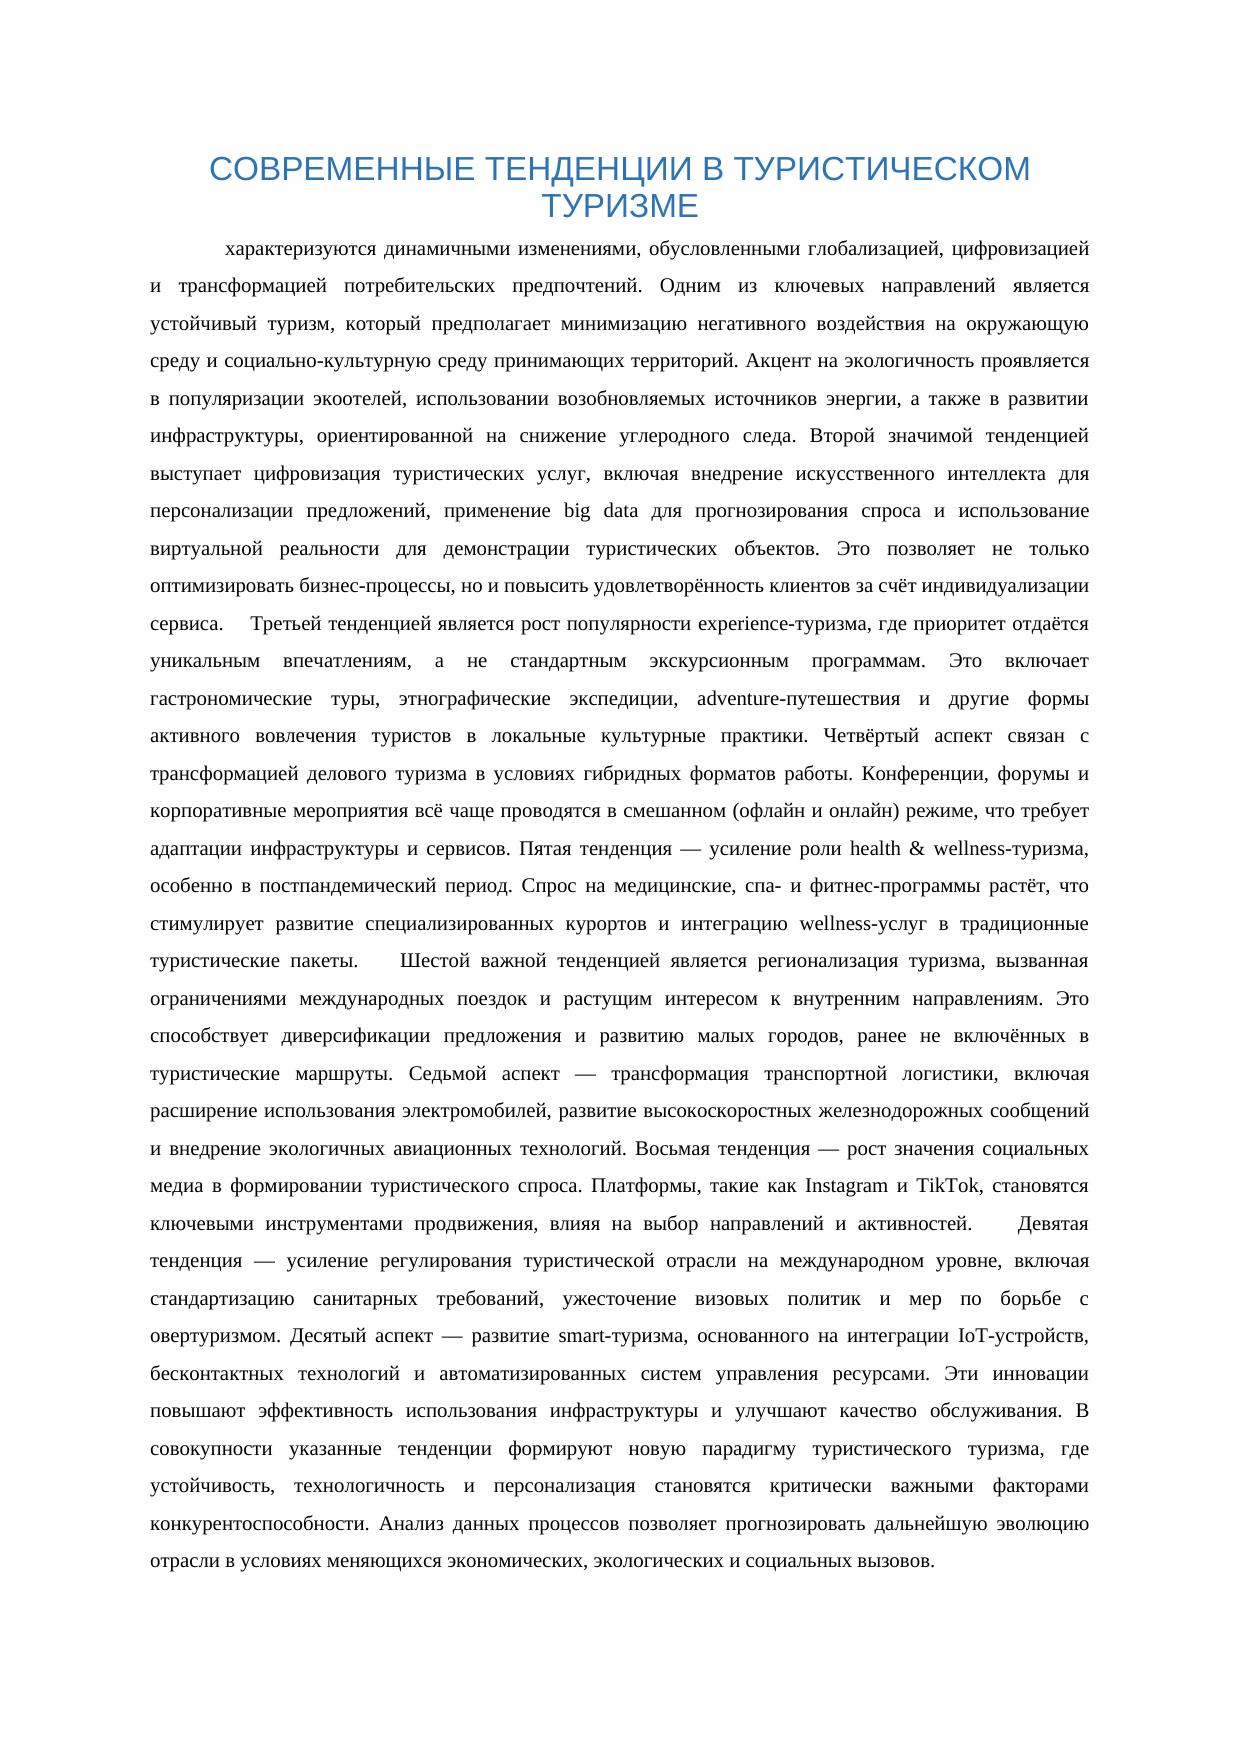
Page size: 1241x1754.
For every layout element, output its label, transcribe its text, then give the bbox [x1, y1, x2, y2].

subtitle СОВРЕМЕННЫЕ ТЕНДЕНЦИИ В ТУРИСТИЧЕСКОМ ТУРИЗМЕ [150, 150, 1090, 225]
text характеризуются динамичными изменениями, обусловленными глобализацией, цифровизацией и трансформацией потребительских предпочтений. Одним из ключевых направлений является устойчивый туризм, который предполагает минимизацию негативного воздействия на окружающую среду и социально-культурную среду принимающих территорий. Акцент на экологичность проявляется в популяризации экоотелей, использовании возобновляемых источников энергии, а также в развитии инфраструктуры, ориентированной на снижение углеродного следа. Второй значимой тенденцией выступает цифровизация туристических услуг, включая внедрение искусственного интеллекта для персонализации предложений, применение big data для прогнозирования спроса и использование виртуальной реальности для демонстрации туристических объектов. Это позволяет не только оптимизировать бизнес-процессы, но и повысить удовлетворённость клиентов за счёт индивидуализации сервиса. Третьей тенденцией является рост популярности experience-туризма, где приоритет отдаётся уникальным впечатлениям, а не стандартным экскурсионным программам. Это включает гастрономические туры, этнографические экспедиции, adventure-путешествия и другие формы активного вовлечения туристов в локальные культурные практики. Четвёртый аспект связан с трансформацией делового туризма в условиях гибридных форматов работы. Конференции, форумы и корпоративные мероприятия всё чаще проводятся в смешанном (офлайн и онлайн) режиме, что требует адаптации инфраструктуры и сервисов. Пятая тенденция — усиление роли health & wellness-туризма, особенно в постпандемический период. Спрос на медицинские, спа- и фитнес-программы растёт, что стимулирует развитие специализированных курортов и интеграцию wellness-услуг в традиционные туристические пакеты. Шестой важной тенденцией является регионализация туризма, вызванная ограничениями международных поездок и растущим интересом к внутренним направлениям. Это способствует диверсификации предложения и развитию малых городов, ранее не включённых в туристические маршруты. Седьмой аспект — трансформация транспортной логистики, включая расширение использования электромобилей, развитие высокоскоростных железнодорожных сообщений и внедрение экологичных авиационных технологий. Восьмая тенденция — рост значения социальных медиа в формировании туристического спроса. Платформы, такие как Instagram и TikTok, становятся ключевыми инструментами продвижения, влияя на выбор направлений и активностей. Девятая тенденция — усиление регулирования туристической отрасли на международном уровне, включая стандартизацию санитарных требований, ужесточение визовых политик и мер по борьбе с овертуризмом. Десятый аспект — развитие smart-туризма, основанного на интеграции IoT-устройств, бесконтактных технологий и автоматизированных систем управления ресурсами. Эти инновации повышают эффективность использования инфраструктуры и улучшают качество обслуживания. В совокупности указанные тенденции формируют новую парадигму туристического туризма, где устойчивость, технологичность и персонализация становятся критически важными факторами конкурентоспособности. Анализ данных процессов позволяет прогнозировать дальнейшую эволюцию отрасли в условиях меняющихся экономических, экологических и социальных вызовов. [150, 225, 1090, 1575]
